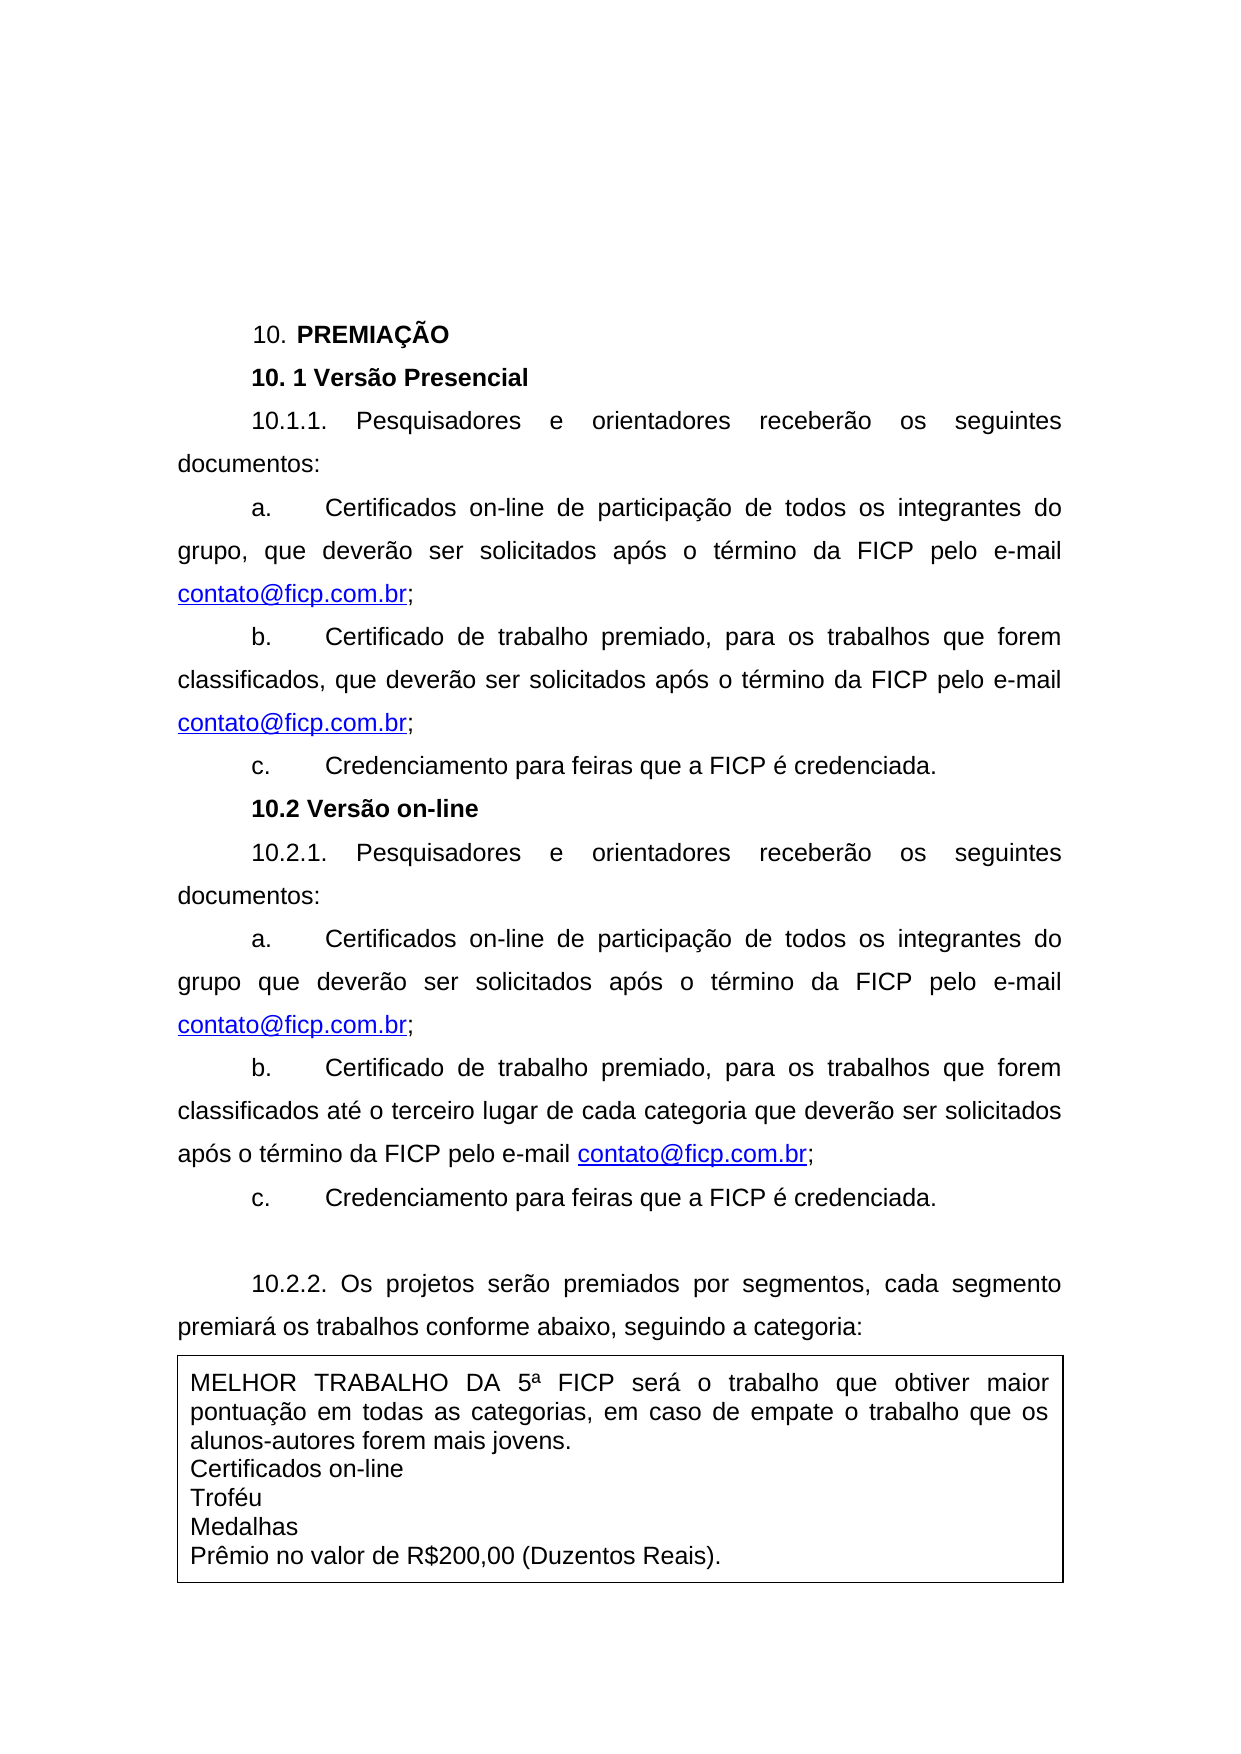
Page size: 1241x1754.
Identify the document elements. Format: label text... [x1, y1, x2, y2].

text 10. 1 Versão Presencial [177, 363, 1063, 392]
list PREMIAÇÃO [252, 320, 1063, 349]
table_header MELHOR TRABALHO DA 5ª FICP será o trabalho que obtiver maior pontuação em todas as categorias, em caso de empate o trabalho que os alunos-autores forem mais jovens. Certificados on-line Troféu Medalhas Prêmio no valor de R$200,00 (Duzentos Reais). [178, 1356, 1062, 1582]
list Certificados on-line de participação de todos os integrantes do grupo que deverão ser solicitados após o término da FICP pelo e-mail contato@ficp.com.br; [177, 924, 1063, 1039]
list Certificado de trabalho premiado, para os trabalhos que forem classificados, que deverão ser solicitados após o término da FICP pelo e-mail contato@ficp.com.br; [177, 622, 1063, 737]
list Certificados on-line de participação de todos os integrantes do grupo, que deverão ser solicitados após o término da FICP pelo e-mail contato@ficp.com.br; [177, 493, 1063, 608]
text 10.2.2. Os projetos serão premiados por segmentos, cada segmento premiará os trabalhos conforme abaixo, seguindo a categoria: [177, 1269, 1063, 1341]
list Credenciamento para feiras que a FICP é credenciada. [177, 1183, 1063, 1211]
text 10.2 Versão on-line [177, 794, 1063, 823]
text 10.1.1. Pesquisadores e orientadores receberão os seguintes documentos: [177, 406, 1063, 478]
text 10.2.1. Pesquisadores e orientadores receberão os seguintes documentos: [177, 838, 1063, 909]
list Credenciamento para feiras que a FICP é credenciada. [177, 751, 1063, 780]
list Certificado de trabalho premiado, para os trabalhos que forem classificados até o terceiro lugar de cada categoria que deverão ser solicitados após o término da FICP pelo e-mail contato@ficp.com.br; [177, 1053, 1063, 1168]
